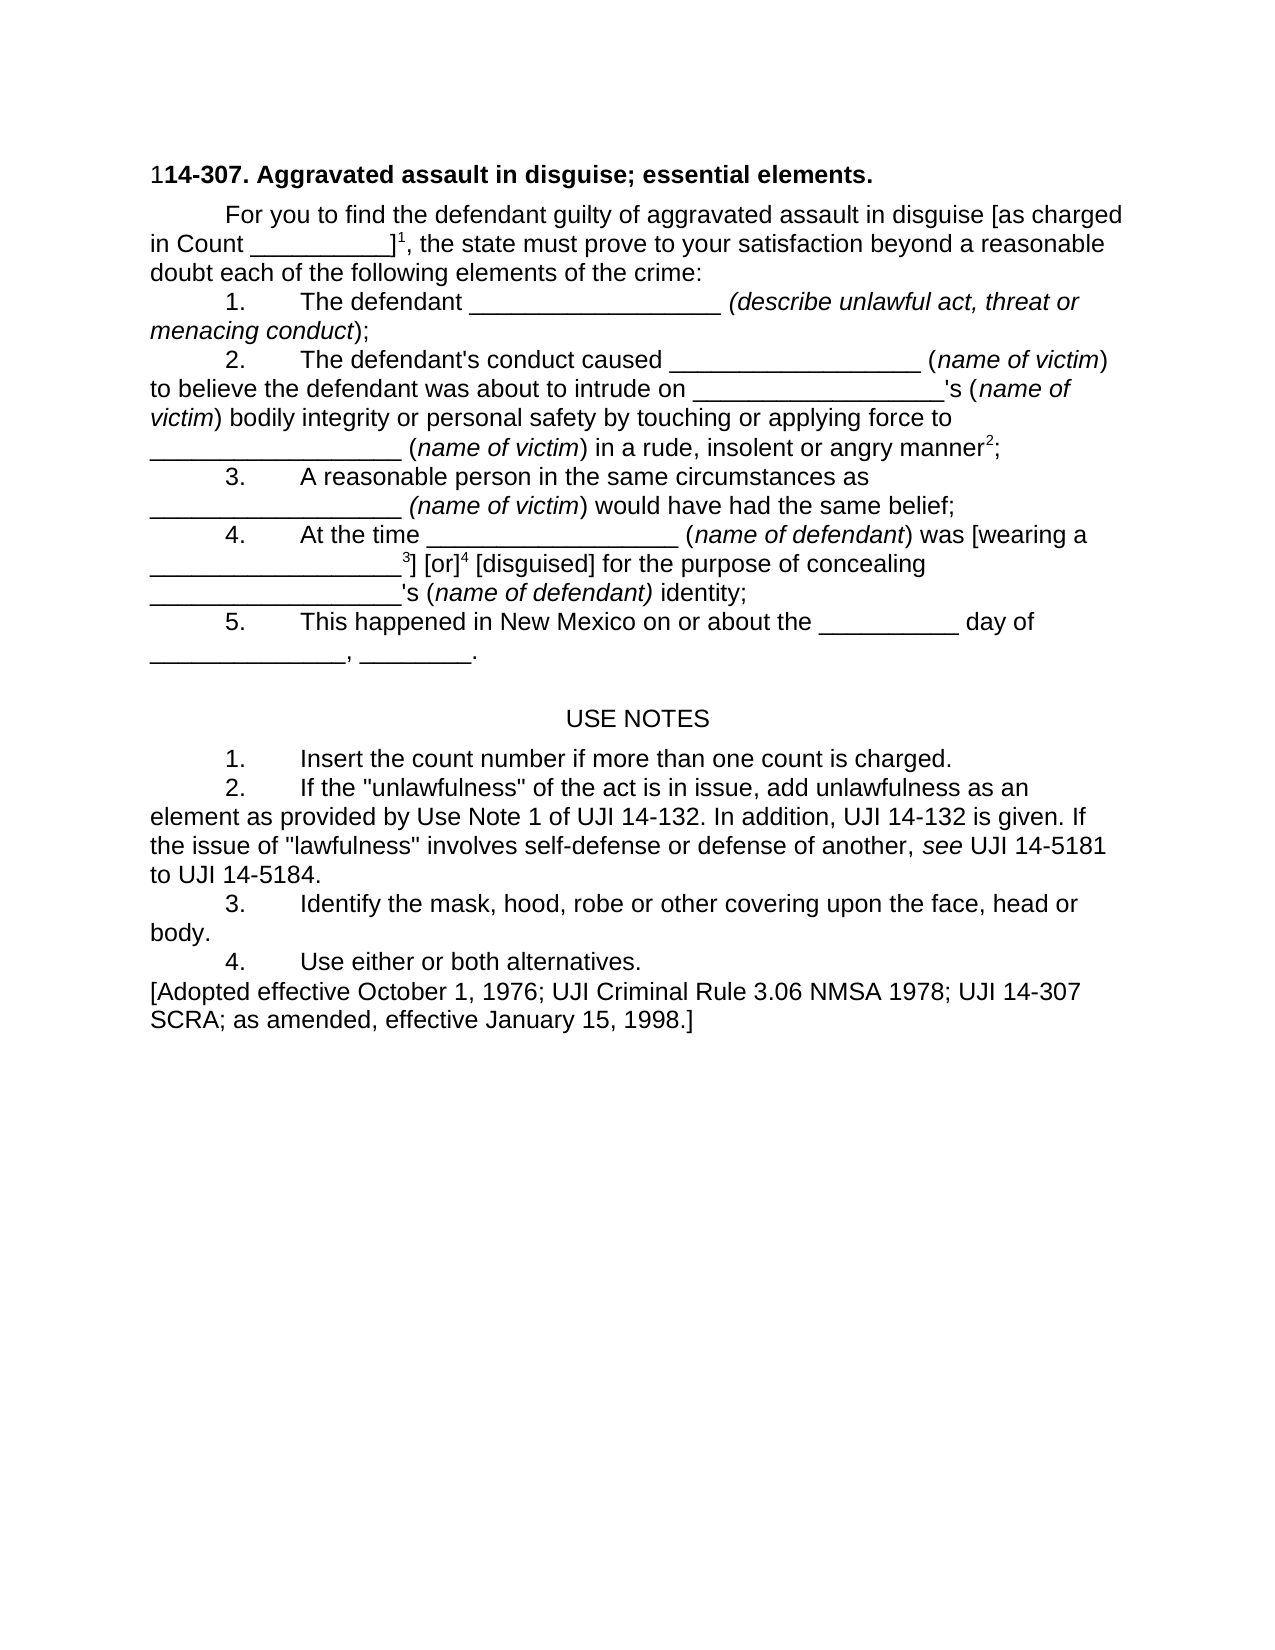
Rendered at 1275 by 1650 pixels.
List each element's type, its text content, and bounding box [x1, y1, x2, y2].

text 1. Insert the count number if more than one count is charged. [150, 744, 1125, 773]
text USE NOTES [150, 704, 1125, 733]
text [Adopted effective October 1, 1976; UJI Criminal Rule 3.06 NMSA 1978; UJI 14-307 SCRA; as amended, effective January 15, 1998.] [150, 976, 1125, 1034]
text 5. This happened in New Mexico on or about the __________ day of ______________, ________. [150, 607, 1125, 665]
text 3. A reasonable person in the same circumstances as __________________ (name of victim) would have had the same belief; [150, 461, 1125, 519]
text For you to find the defendant guilty of aggravated assault in disguise [as charged in Count __________]1, the state must prove to your satisfaction beyond a reasonable doubt each of the following elements of the crime: [150, 200, 1125, 287]
text 2. If the "unlawfulness" of the act is in issue, add unlawfulness as an element as provided by Use Note 1 of UJI 14-132. In addition, UJI 14-132 is given. If the issue of "lawfulness" involves self-defense or defense of another, see UJI 14-5181 to UJI 14-5184. [150, 773, 1125, 889]
text 2. The defendant's conduct caused __________________ (name of victim) to believe the defendant was about to intrude on __________________'s (name of victim) bodily integrity or personal safety by touching or applying force to __________________ (name of victim) in a rude, insolent or angry manner2; [150, 345, 1125, 461]
text 4. Use either or both alternatives. [150, 947, 1125, 976]
text 14-307. Aggravated assault in disguise; essential elements. [150, 160, 1125, 189]
text 1. The defendant __________________ (describe unlawful act, threat or menacing conduct); [150, 287, 1125, 345]
text 4. At the time __________________ (name of defendant) was [wearing a __________________3] [or]4 [disguised] for the purpose of concealing __________________'s (name of defendant) identity; [150, 519, 1125, 607]
text 3. Identify the mask, hood, robe or other covering upon the face, head or body. [150, 889, 1125, 947]
